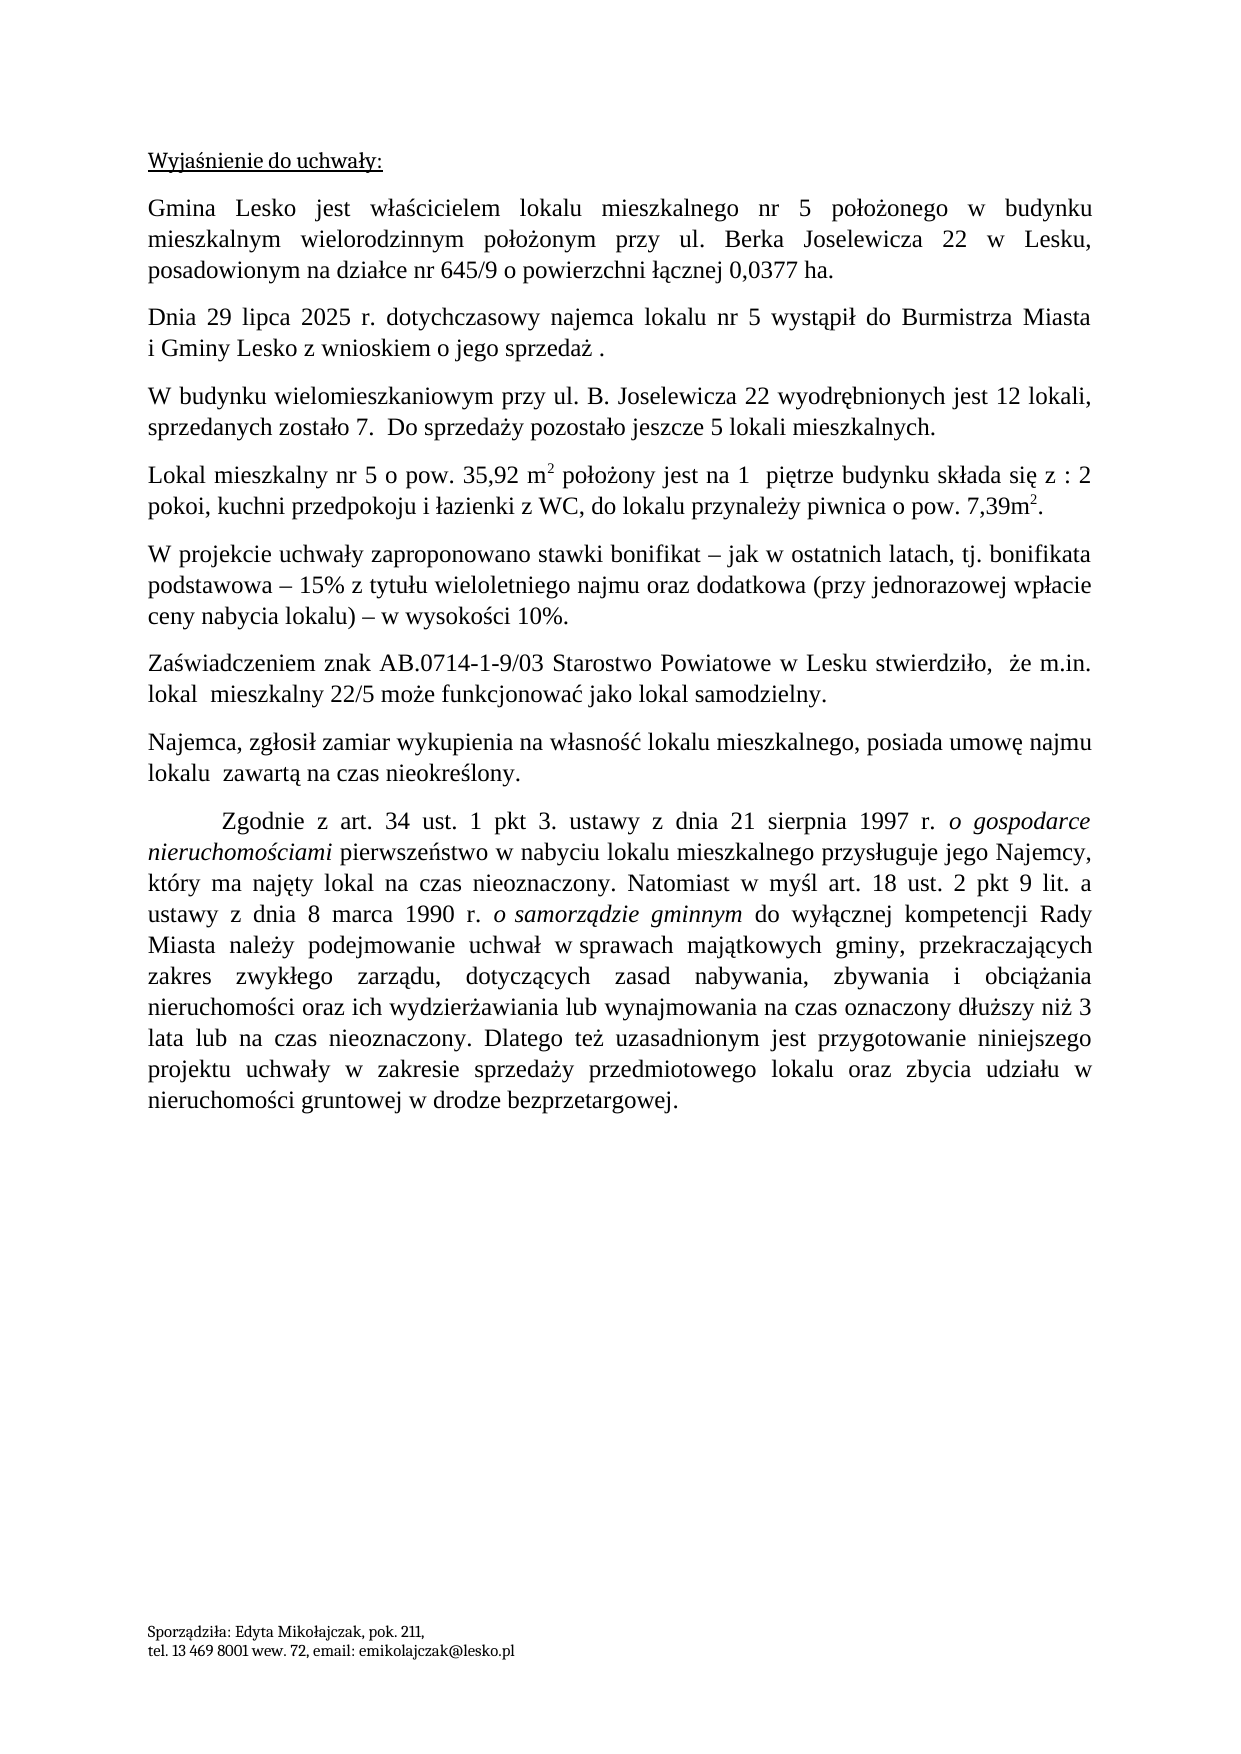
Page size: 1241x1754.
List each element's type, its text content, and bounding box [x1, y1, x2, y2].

text Zaświadczeniem znak AB.0714-1-9/03 Starostwo Powiatowe w Lesku stwierdziło, że m.in. lokal mieszkalny 22/5 może funkcjonować jako lokal samodzielny. [148, 648, 1093, 708]
text Najemca, zgłosił zamiar wykupienia na własność lokalu mieszkalnego, posiada umowę najmu lokalu zawartą na czas nieokreślony. [148, 727, 1093, 787]
text Wyjaśnienie do uchwały: [148, 148, 1093, 174]
text Gmina Lesko jest właścicielem lokalu mieszkalnego nr 5 położonego w budynku mieszkalnym wielorodzinnym położonym przy ul. Berka Joselewicza 22 w Lesku, posadowionym na działce nr 645/9 o powierzchni łącznej 0,0377 ha. [148, 193, 1093, 283]
text W budynku wielomieszkaniowym przy ul. B. Joselewicza 22 wyodrębnionych jest 12 lokali, sprzedanych zostało 7. Do sprzedaży pozostało jeszcze 5 lokali mieszkalnych. [148, 381, 1093, 441]
text Dnia 29 lipca 2025 r. dotychczasowy najemca lokalu nr 5 wystąpił do Burmistrza Miasta i Gminy Lesko z wnioskiem o jego sprzedaż . [148, 302, 1093, 362]
text W projekcie uchwały zaproponowano stawki bonifikat – jak w ostatnich latach, tj. bonifikata podstawowa – 15% z tytułu wieloletniego najmu oraz dodatkowa (przy jednorazowej wpłacie ceny nabycia lokalu) – w wysokości 10%. [148, 539, 1093, 629]
text Lokal mieszkalny nr 5 o pow. 35,92 m2 położony jest na 1 piętrze budynku składa się z : 2 pokoi, kuchni przedpokoju i łazienki z WC, do lokalu przynależy piwnica o pow. 7,39m2. [148, 460, 1093, 520]
text Zgodnie z art. 34 ust. 1 pkt 3. ustawy z dnia 21 sierpnia 1997 r. o gospodarce nieruchomościami pierwszeństwo w nabyciu lokalu mieszkalnego przysługuje jego Najemcy, który ma najęty lokal na czas nieoznaczony. Natomiast w myśl art. 18 ust. 2 pkt 9 lit. a ustawy z dnia 8 marca 1990 r. o samorządzie gminnym do wyłącznej kompetencji Rady Miasta należy podejmowanie uchwał w sprawach majątkowych gminy, przekraczających zakres zwykłego zarządu, dotyczących zasad nabywania, zbywania i obciążania nieruchomości oraz ich wydzierżawiania lub wynajmowania na czas oznaczony dłuższy niż 3 lata lub na czas nieoznaczony. Dlatego też uzasadnionym jest przygotowanie niniejszego projektu uchwały w zakresie sprzedaży przedmiotowego lokalu oraz zbycia udziału w nieruchomości gruntowej w drodze bezprzetargowej. [148, 806, 1093, 1114]
